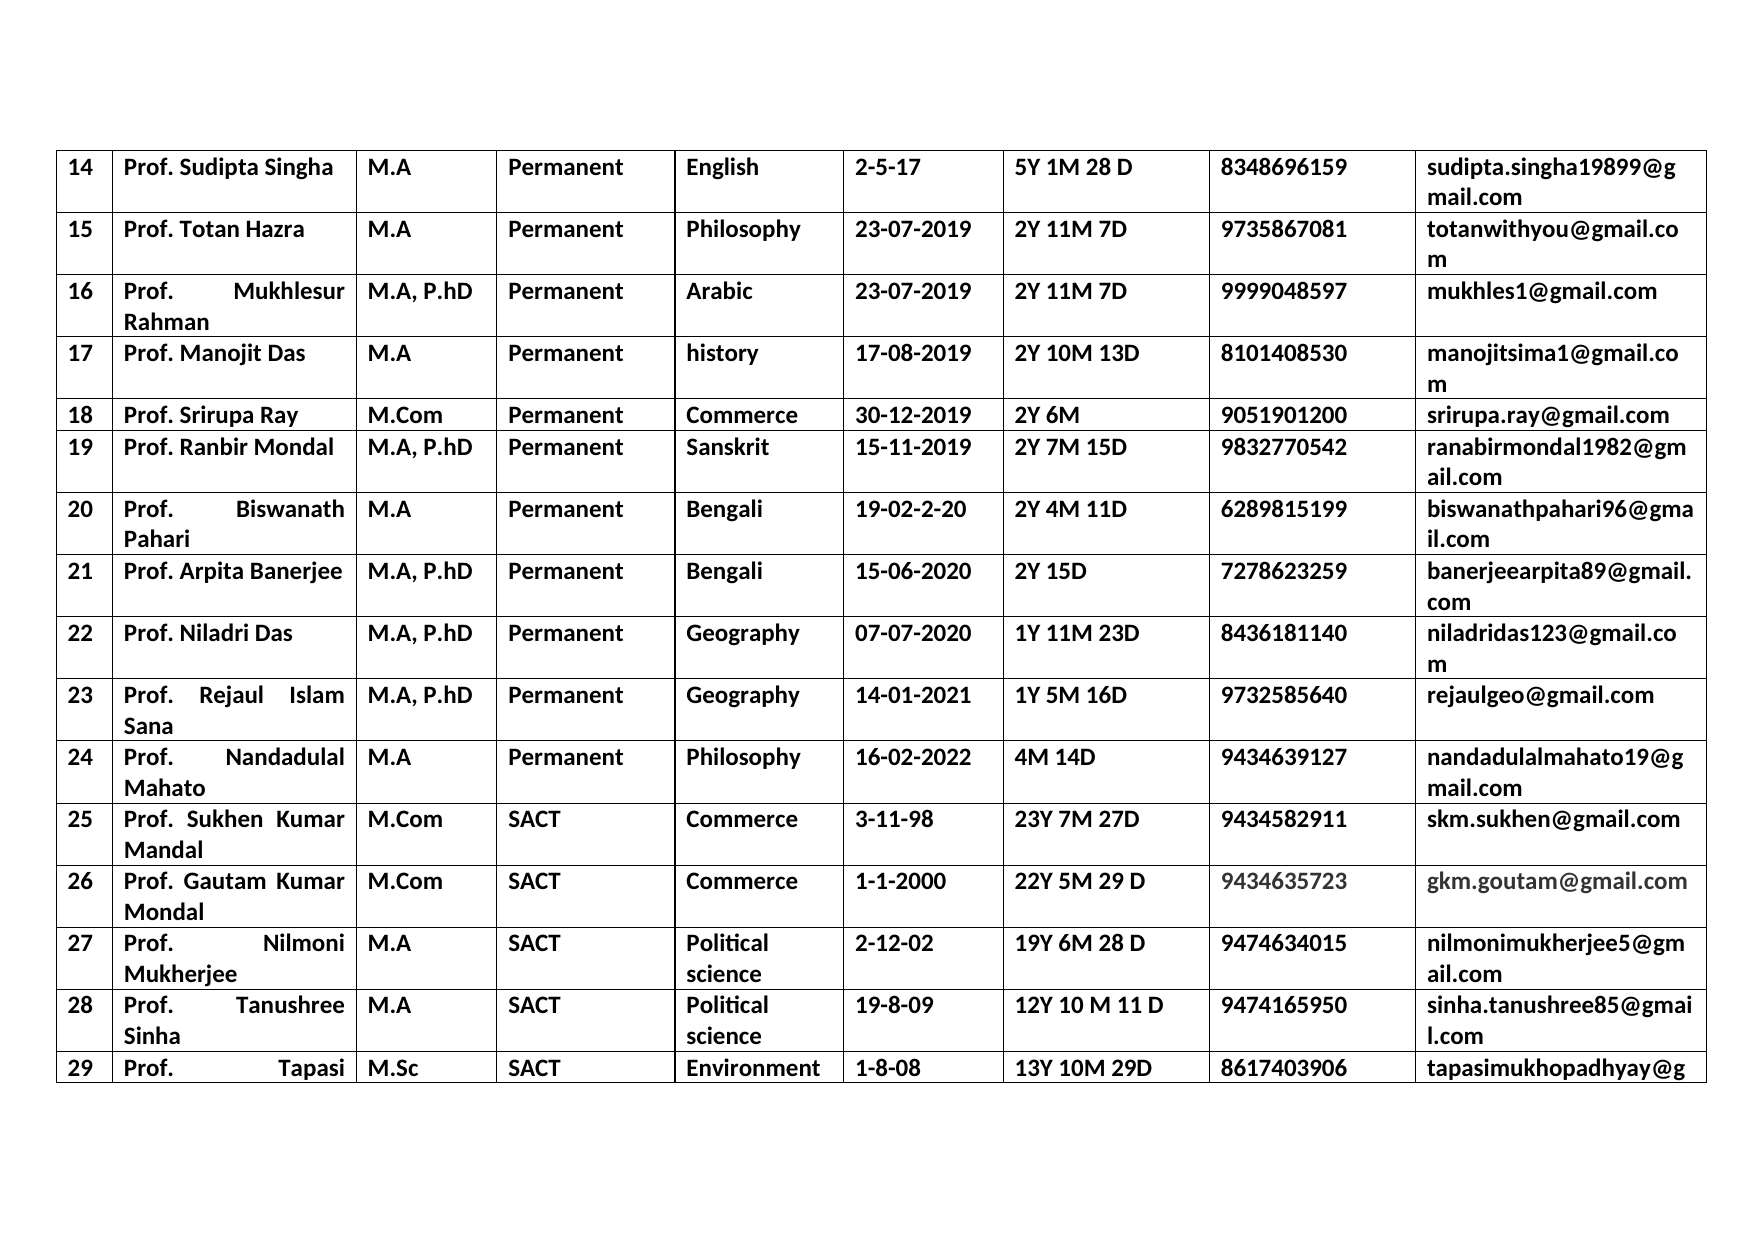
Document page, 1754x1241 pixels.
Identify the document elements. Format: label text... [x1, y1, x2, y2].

table_cell M.Com [357, 399, 496, 430]
table_cell Prof. Niladri Das [113, 617, 356, 678]
table_cell Permanent [497, 213, 674, 274]
table_cell 2Y 4M 11D [1004, 493, 1209, 554]
table_cell ranabirmondal1982@gmail.com [1416, 431, 1706, 492]
table_cell M.A, P.hD [357, 431, 496, 492]
table_cell Prof. Gautam Kumar Mondal [113, 866, 356, 927]
table_cell Permanent [497, 493, 674, 554]
table_cell 23 [57, 679, 112, 740]
table_cell 17 [57, 337, 112, 398]
table_cell 12Y 10 M 11 D [1004, 990, 1209, 1051]
table_cell Commerce [676, 804, 843, 864]
table_cell Permanent [497, 555, 674, 616]
table_cell 20 [57, 493, 112, 554]
table_cell nandadulalmahato19@gmail.com [1416, 741, 1706, 802]
table_cell M.Com [357, 804, 496, 864]
table_cell 1Y 5M 16D [1004, 679, 1209, 740]
table_cell 26 [57, 866, 112, 927]
table_cell Permanent [497, 431, 674, 492]
table_cell 7278623259 [1210, 555, 1415, 616]
table_cell rejaulgeo@gmail.com [1416, 679, 1706, 740]
table_cell Commerce [676, 866, 843, 927]
table_cell 1-8-08 [844, 1052, 1003, 1082]
table_cell niladridas123@gmail.com [1416, 617, 1706, 678]
table_cell Permanent [497, 679, 674, 740]
table_cell 18 [57, 399, 112, 430]
table_cell M.A [357, 151, 496, 212]
table_cell SACT [497, 990, 674, 1051]
table_cell 27 [57, 928, 112, 989]
table_cell 9832770542 [1210, 431, 1415, 492]
table_cell 5Y 1M 28 D [1004, 151, 1209, 212]
table_cell Permanent [497, 275, 674, 336]
table_cell Prof. Sukhen Kumar Mandal [113, 804, 356, 864]
table_cell 9434582911 [1210, 804, 1415, 864]
table_cell Bengali [676, 555, 843, 616]
table_cell 9999048597 [1210, 275, 1415, 336]
table_cell 19-8-09 [844, 990, 1003, 1051]
table_cell 23Y 7M 27D [1004, 804, 1209, 864]
table_cell 8348696159 [1210, 151, 1415, 212]
table_cell Permanent [497, 399, 674, 430]
table_cell 9474165950 [1210, 990, 1415, 1051]
table_cell Philosophy [676, 741, 843, 802]
table_cell Political science [676, 928, 843, 989]
table_cell English [676, 151, 843, 212]
table_cell Prof. Arpita Banerjee [113, 555, 356, 616]
table_cell 2Y 7M 15D [1004, 431, 1209, 492]
table_cell M.A [357, 337, 496, 398]
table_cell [676, 1052, 843, 1082]
table_cell M.A, P.hD [357, 275, 496, 336]
table_cell 8436181140 [1210, 617, 1415, 678]
table_cell Philosophy [676, 213, 843, 274]
table_cell 14-01-2021 [844, 679, 1003, 740]
table_cell 28 [57, 990, 112, 1051]
table_cell sudipta.singha19899@gmail.com [1416, 151, 1706, 212]
table_cell mukhles1@gmail.com [1416, 275, 1706, 336]
table_cell 29 [57, 1052, 112, 1082]
table_cell nilmonimukherjee5@gmail.com [1416, 928, 1706, 989]
table_cell M.A [357, 741, 496, 802]
table_cell Commerce [676, 399, 843, 430]
table_cell M.A [357, 213, 496, 274]
table_cell Prof. Nandadulal Mahato [113, 741, 356, 802]
table_cell 4M 14D [1004, 741, 1209, 802]
table_cell history [676, 337, 843, 398]
table_cell sinha.tanushree85@gmail.com [1416, 990, 1706, 1051]
table_cell 16-02-2022 [844, 741, 1003, 802]
table_cell 21 [57, 555, 112, 616]
table_cell 1-1-2000 [844, 866, 1003, 927]
table_cell Prof. Rejaul Islam Sana [113, 679, 356, 740]
table_cell Geography [676, 679, 843, 740]
table_cell 9051901200 [1210, 399, 1415, 430]
table_cell 8101408530 [1210, 337, 1415, 398]
table_cell Bengali [676, 493, 843, 554]
table_cell Arabic [676, 275, 843, 336]
table_cell 3-11-98 [844, 804, 1003, 864]
table_cell 2-12-02 [844, 928, 1003, 989]
table_cell Prof. Biswanath Pahari [113, 493, 356, 554]
table_cell 9735867081 [1210, 213, 1415, 274]
table_cell Sanskrit [676, 431, 843, 492]
table_cell 07-07-2020 [844, 617, 1003, 678]
table_cell Prof. Sudipta Singha [113, 151, 356, 212]
table_cell 17-08-2019 [844, 337, 1003, 398]
table_cell skm.sukhen@gmail.com [1416, 804, 1706, 864]
table_cell 1Y 11M 23D [1004, 617, 1209, 678]
table_cell SACT [497, 1052, 674, 1082]
table_cell 16 [57, 275, 112, 336]
table_cell 8617403906 [1210, 1052, 1415, 1082]
table_cell 9474634015 [1210, 928, 1415, 989]
table_cell SACT [497, 804, 674, 864]
table_cell 24 [57, 741, 112, 802]
table_cell totanwithyou@gmail.com [1416, 213, 1706, 274]
table_cell 19-02-2-20 [844, 493, 1003, 554]
table_cell 19Y 6M 28 D [1004, 928, 1209, 989]
table_cell 2Y 6M [1004, 399, 1209, 430]
table_cell Prof. Mukhlesur Rahman [113, 275, 356, 336]
table_cell Permanent [497, 617, 674, 678]
table_cell Permanent [497, 741, 674, 802]
table_cell Political science [676, 990, 843, 1051]
table_cell 9434635723 [1210, 866, 1415, 927]
table_cell 22Y 5M 29 D [1004, 866, 1209, 927]
table_cell 22 [57, 617, 112, 678]
table_cell SACT [497, 928, 674, 989]
table_cell 15 [57, 213, 112, 274]
table_cell M.A [357, 493, 496, 554]
table_cell Prof. Manojit Das [113, 337, 356, 398]
table_cell 30-12-2019 [844, 399, 1003, 430]
table_cell M.A, P.hD [357, 555, 496, 616]
table_cell gkm.goutam@gmail.com [1416, 866, 1706, 927]
table_cell Permanent [497, 337, 674, 398]
table_cell Prof. Totan Hazra [113, 213, 356, 274]
table_cell 2Y 15D [1004, 555, 1209, 616]
table_cell M.Com [357, 866, 496, 927]
table_cell 25 [57, 804, 112, 864]
table_cell 14 [57, 151, 112, 212]
table_cell 2Y 10M 13D [1004, 337, 1209, 398]
table_cell biswanathpahari96@gmail.com [1416, 493, 1706, 554]
table_cell 19 [57, 431, 112, 492]
table_cell M.Sc [357, 1052, 496, 1082]
table_cell 23-07-2019 [844, 275, 1003, 336]
table_cell banerjeearpita89@gmail.com [1416, 555, 1706, 616]
table_cell 2Y 11M 7D [1004, 275, 1209, 336]
table_cell Geography [676, 617, 843, 678]
table_cell 13Y 10M 29D [1004, 1052, 1209, 1082]
table_cell M.A [357, 990, 496, 1051]
table_cell SACT [497, 866, 674, 927]
table_cell 2-5-17 [844, 151, 1003, 212]
table_cell M.A, P.hD [357, 679, 496, 740]
table_cell Prof. Srirupa Ray [113, 399, 356, 430]
table_cell Prof. Nilmoni Mukherjee [113, 928, 356, 989]
table_cell 15-06-2020 [844, 555, 1003, 616]
table_cell M.A [357, 928, 496, 989]
table_cell 6289815199 [1210, 493, 1415, 554]
table_cell Prof. Ranbir Mondal [113, 431, 356, 492]
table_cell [113, 1052, 356, 1082]
table_cell Prof. Tanushree Sinha [113, 990, 356, 1051]
table_cell 2Y 11M 7D [1004, 213, 1209, 274]
table_cell Permanent [497, 151, 674, 212]
table_cell 23-07-2019 [844, 213, 1003, 274]
table_cell manojitsima1@gmail.com [1416, 337, 1706, 398]
table_cell M.A, P.hD [357, 617, 496, 678]
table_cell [1416, 1052, 1706, 1082]
table_cell srirupa.ray@gmail.com [1416, 399, 1706, 430]
table_cell 15-11-2019 [844, 431, 1003, 492]
table_cell 9434639127 [1210, 741, 1415, 802]
table_cell 9732585640 [1210, 679, 1415, 740]
